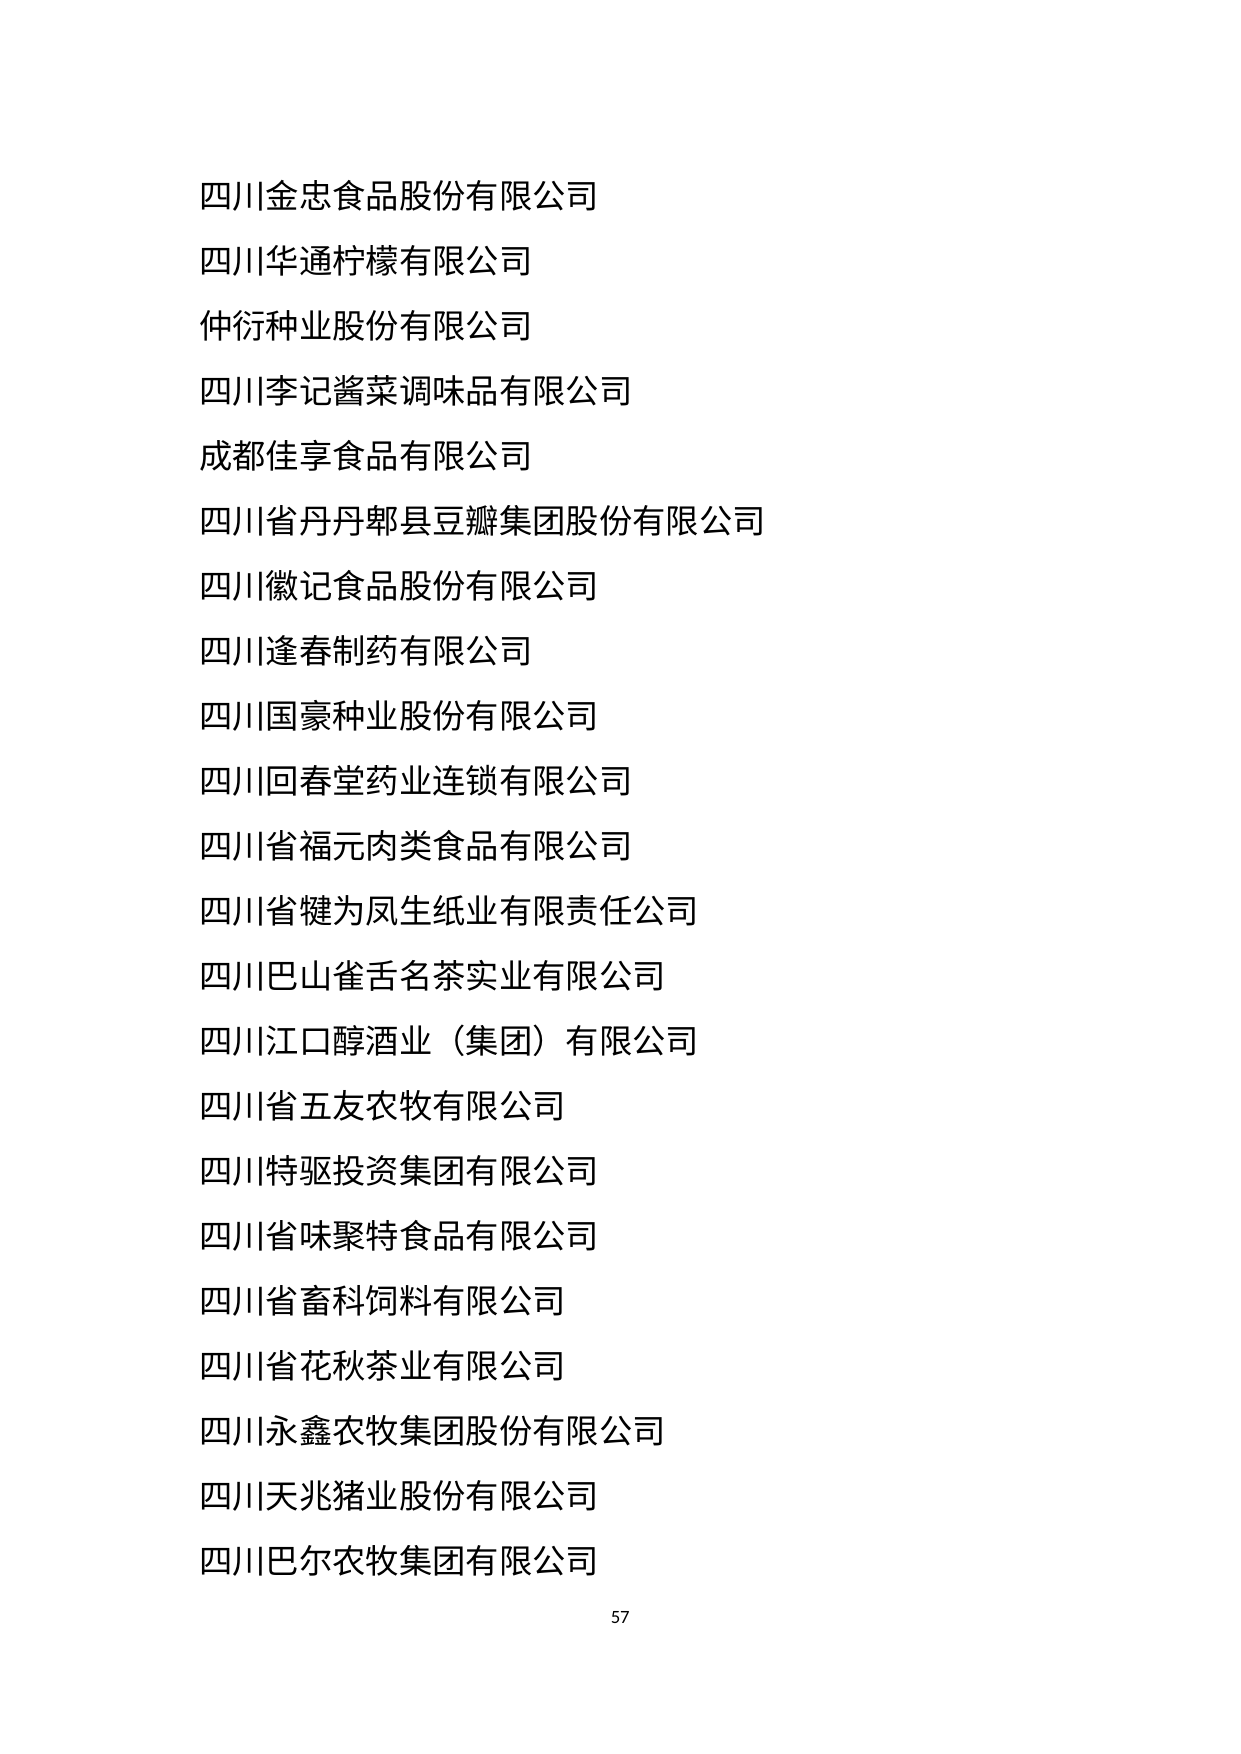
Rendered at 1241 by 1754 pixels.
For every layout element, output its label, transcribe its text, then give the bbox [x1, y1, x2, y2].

table_cell 四川省畜科饲料有限公司 [188, 1267, 1081, 1332]
table_cell 四川省味聚特食品有限公司 [188, 1202, 1081, 1267]
table_cell 四川李记酱菜调味品有限公司 [188, 357, 1081, 422]
table_cell 仲衍种业股份有限公司 [188, 292, 1081, 357]
table_cell 四川逢春制药有限公司 [188, 617, 1081, 682]
table_cell 四川省犍为凤生纸业有限责任公司 [188, 877, 1081, 942]
table_cell 四川省福元肉类食品有限公司 [188, 812, 1081, 877]
table_cell 四川巴尔农牧集团有限公司 [188, 1527, 1081, 1592]
table_cell 四川省五友农牧有限公司 [188, 1072, 1081, 1137]
table_cell 四川天兆猪业股份有限公司 [188, 1462, 1081, 1527]
table_cell 成都佳享食品有限公司 [188, 422, 1081, 487]
table_cell 四川省花秋茶业有限公司 [188, 1332, 1081, 1397]
table_cell 四川徽记食品股份有限公司 [188, 552, 1081, 617]
table_cell 四川国豪种业股份有限公司 [188, 682, 1081, 747]
table_cell 四川江口醇酒业（集团）有限公司 [188, 1007, 1081, 1072]
table_cell 四川省丹丹郫县豆瓣集团股份有限公司 [188, 487, 1081, 552]
table_cell 四川永鑫农牧集团股份有限公司 [188, 1397, 1081, 1462]
table_cell 四川特驱投资集团有限公司 [188, 1137, 1081, 1202]
table_cell 四川回春堂药业连锁有限公司 [188, 747, 1081, 812]
table_cell 四川金忠食品股份有限公司 [188, 162, 1081, 227]
table_cell 四川华通柠檬有限公司 [188, 227, 1081, 292]
table_cell 四川巴山雀舌名茶实业有限公司 [188, 942, 1081, 1007]
